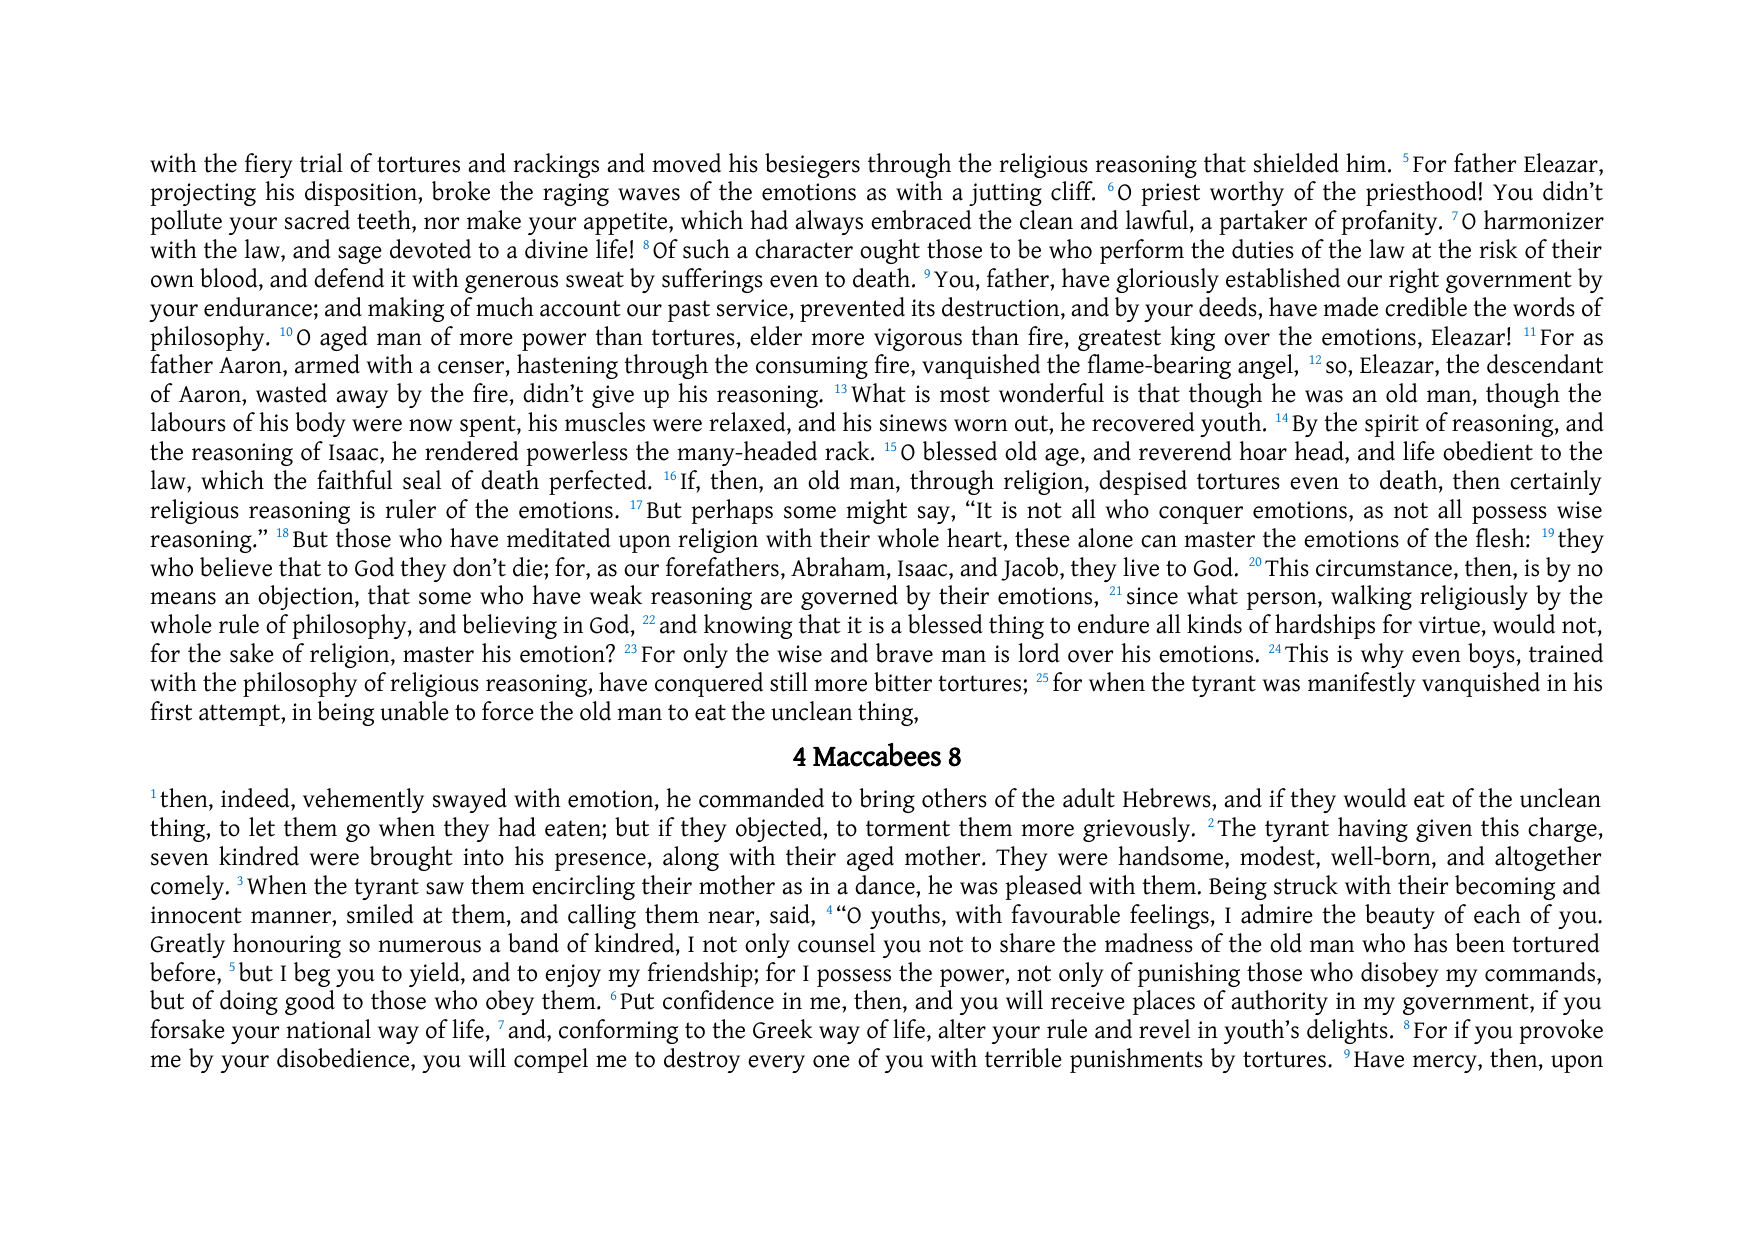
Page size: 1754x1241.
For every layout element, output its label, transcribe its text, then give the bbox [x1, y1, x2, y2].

text 4 Maccabees 8 [150, 739, 1604, 773]
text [150, 786, 1604, 1074]
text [150, 150, 1604, 727]
